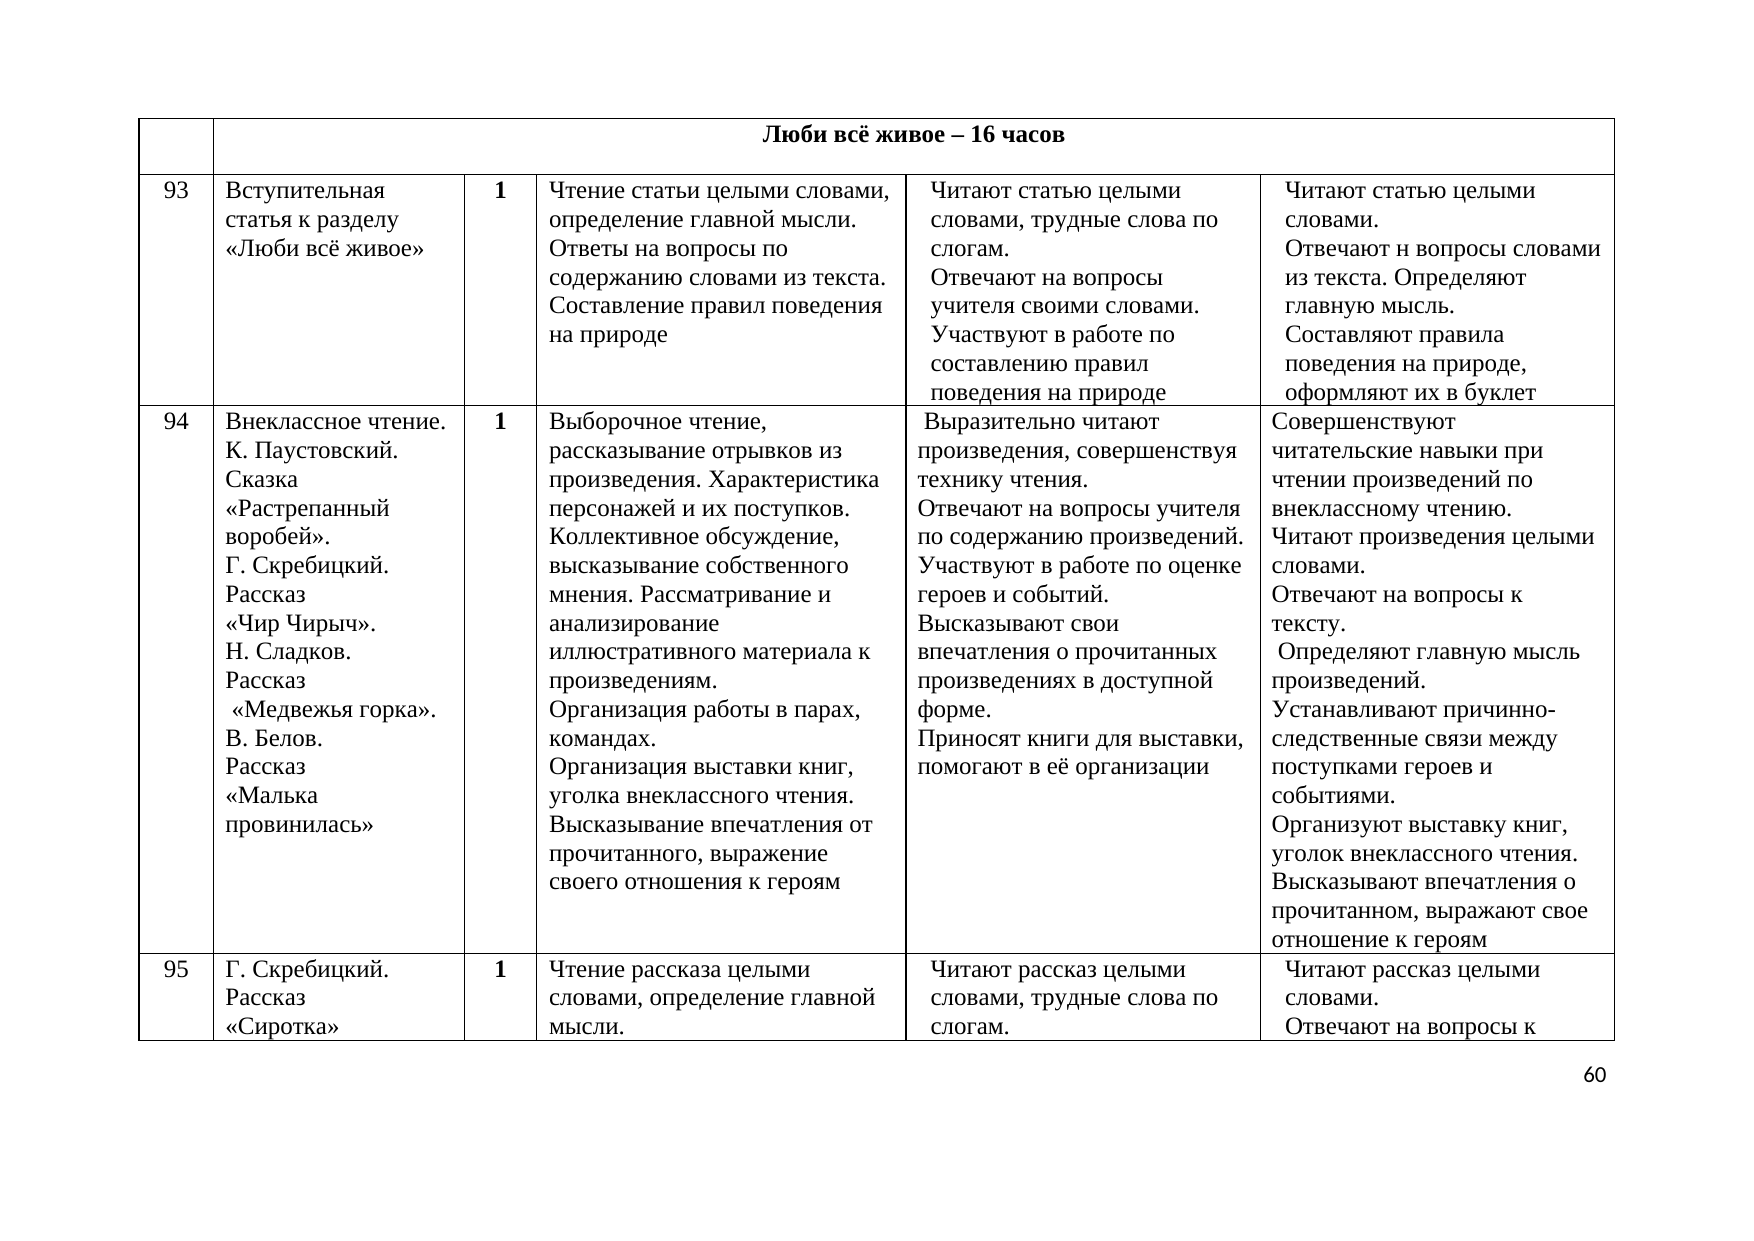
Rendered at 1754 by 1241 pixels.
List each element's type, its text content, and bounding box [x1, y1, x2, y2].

table_cell 95 [140, 954, 213, 1040]
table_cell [537, 954, 905, 1040]
table_cell Читают статью целыми словами. Отвечают н вопросы словами из текста. Определяют главную мысль. Составляют правила поведения на природе, оформляют их в буклет [1261, 175, 1614, 405]
table_cell [140, 119, 213, 174]
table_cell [214, 954, 464, 1040]
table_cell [1261, 954, 1614, 1040]
table_cell 94 [140, 406, 213, 953]
table_cell Читают статью целыми словами, трудные слова по слогам. Отвечают на вопросы учителя своими словами. Участвуют в работе по составлению правил поведения на природе [907, 175, 1260, 405]
table_cell 1 [465, 954, 536, 1040]
table_cell Внеклассное чтение. К. Паустовский. Сказка «Растрепанный воробей». Г. Скребицкий. Рассказ «Чир Чирыч». Н. Сладков. Рассказ «Медвежья горка». В. Белов. Рассказ «Малька провинилась» [214, 406, 464, 953]
table_cell Чтение статьи целыми словами, определение главной мысли. Ответы на вопросы по содержанию словами из текста. Составление правил поведения на природе [537, 175, 905, 405]
table_cell 1 [465, 175, 536, 405]
table_cell 1 [465, 406, 536, 953]
table_cell Выразительно читают произведения, совершенствуя технику чтения. Отвечают на вопросы учителя по содержанию произведений. Участвуют в работе по оценке героев и событий. Высказывают свои впечатления о прочитанных произведениях в доступной форме. Приносят книги для выставки, помогают в её организации [907, 406, 1260, 953]
table_cell Вступительная статья к разделу «Люби всё живое» [214, 175, 464, 405]
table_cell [907, 954, 1260, 1040]
table_cell Совершенствуют читательские навыки при чтении произведений по внеклассному чтению. Читают произведения целыми словами. Отвечают на вопросы к тексту. Определяют главную мысль произведений. Устанавливают причинно-следственные связи между поступками героев и событиями. Организуют выставку книг, уголок внеклассного чтения. Высказывают впечатления о прочитанном, выражают свое отношение к героям [1261, 406, 1614, 953]
table_cell Выборочное чтение, рассказывание отрывков из произведения. Характеристика персонажей и их поступков. Коллективное обсуждение, высказывание собственного мнения. Рассматривание и анализирование иллюстративного материала к произведениям. Организация работы в парах, командах. Организация выставки книг, уголка внеклассного чтения. Высказывание впечатления от прочитанного, выражение своего отношения к героям [537, 406, 905, 953]
table_cell 93 [140, 175, 213, 405]
table_cell Люби всё живое – 16 часов [214, 119, 1614, 174]
